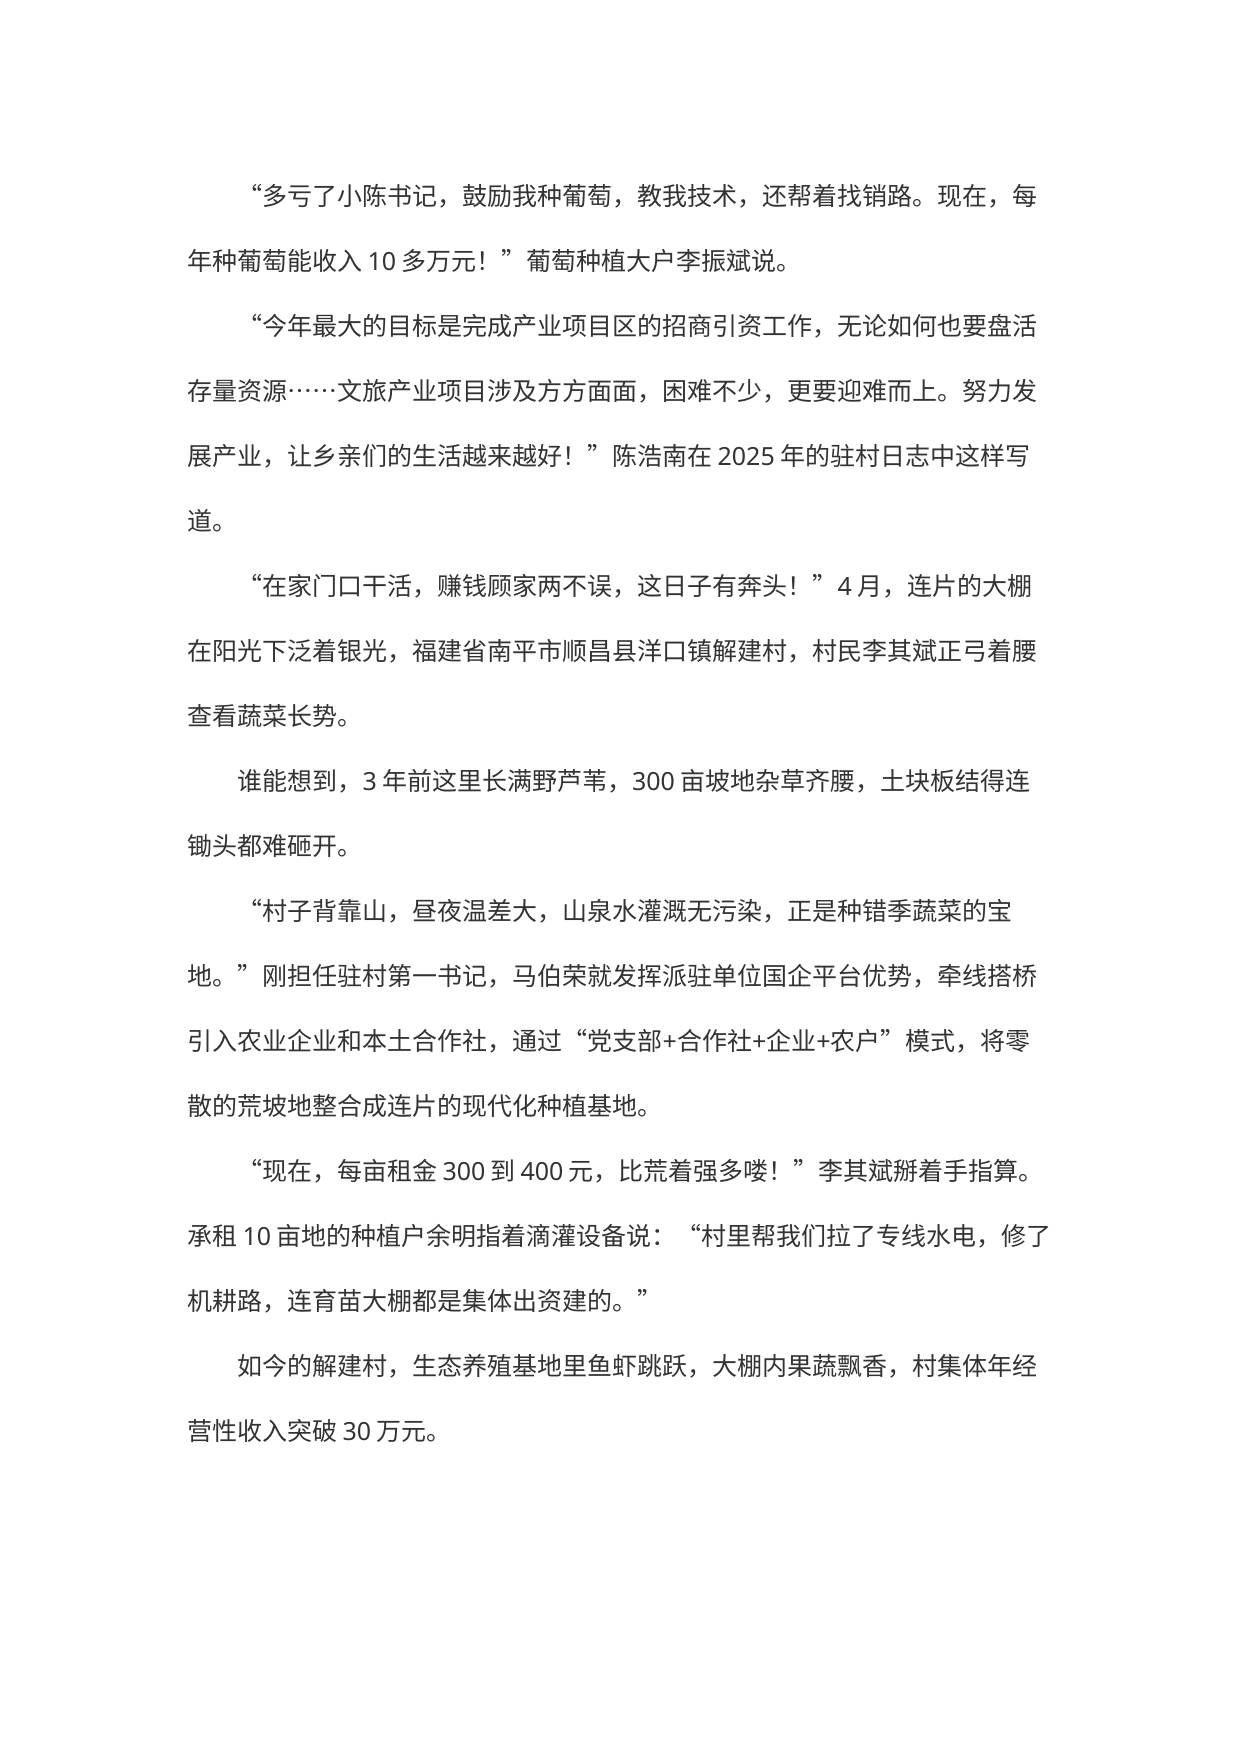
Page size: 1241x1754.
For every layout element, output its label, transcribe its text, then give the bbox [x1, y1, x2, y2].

text “现在，每亩租金300到400元，比荒着强多喽！”李其斌掰着手指算。承租10亩地的种植户余明指着滴灌设备说：“村里帮我们拉了专线水电，修了机耕路，连育苗大棚都是集体出资建的。” [187, 1137, 1053, 1332]
text “多亏了小陈书记，鼓励我种葡萄，教我技术，还帮着找销路。现在，每年种葡萄能收入10多万元！”葡萄种植大户李振斌说。 [187, 162, 1053, 292]
text “今年最大的目标是完成产业项目区的招商引资工作，无论如何也要盘活存量资源……文旅产业项目涉及方方面面，困难不少，更要迎难而上。努力发展产业，让乡亲们的生活越来越好！”陈浩南在2025年的驻村日志中这样写道。 [187, 292, 1053, 552]
text 谁能想到，3年前这里长满野芦苇，300亩坡地杂草齐腰，土块板结得连锄头都难砸开。 [187, 747, 1053, 877]
text “在家门口干活，赚钱顾家两不误，这日子有奔头！”4月，连片的大棚在阳光下泛着银光，福建省南平市顺昌县洋口镇解建村，村民李其斌正弓着腰查看蔬菜长势。 [187, 552, 1053, 747]
text “村子背靠山，昼夜温差大，山泉水灌溉无污染，正是种错季蔬菜的宝地。”刚担任驻村第一书记，马伯荣就发挥派驻单位国企平台优势，牵线搭桥引入农业企业和本土合作社，通过“党支部+合作社+企业+农户”模式，将零散的荒坡地整合成连片的现代化种植基地。 [187, 877, 1053, 1137]
text 如今的解建村，生态养殖基地里鱼虾跳跃，大棚内果蔬飘香，村集体年经营性收入突破30万元。 [187, 1332, 1053, 1462]
